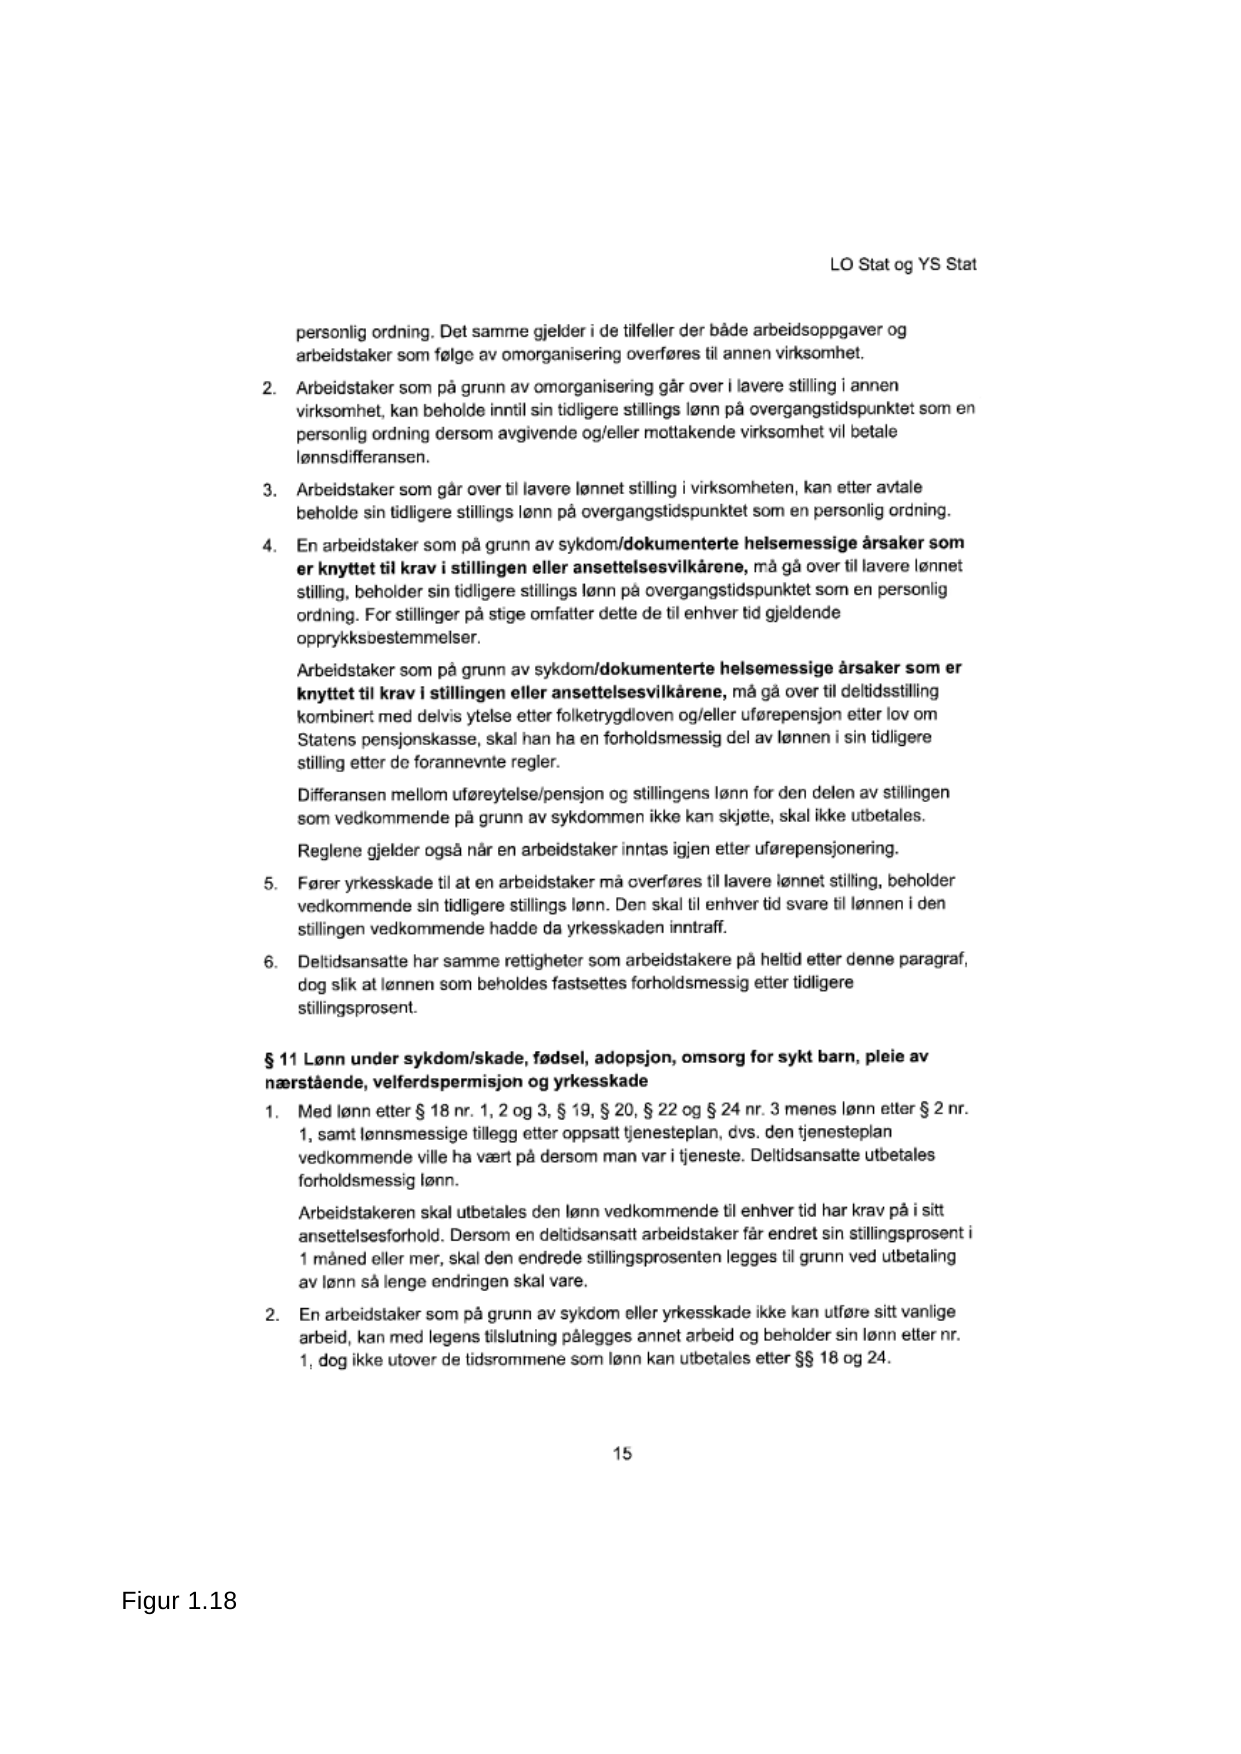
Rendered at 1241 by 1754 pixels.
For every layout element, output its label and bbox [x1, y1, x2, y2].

picture [121, 159, 1118, 1569]
